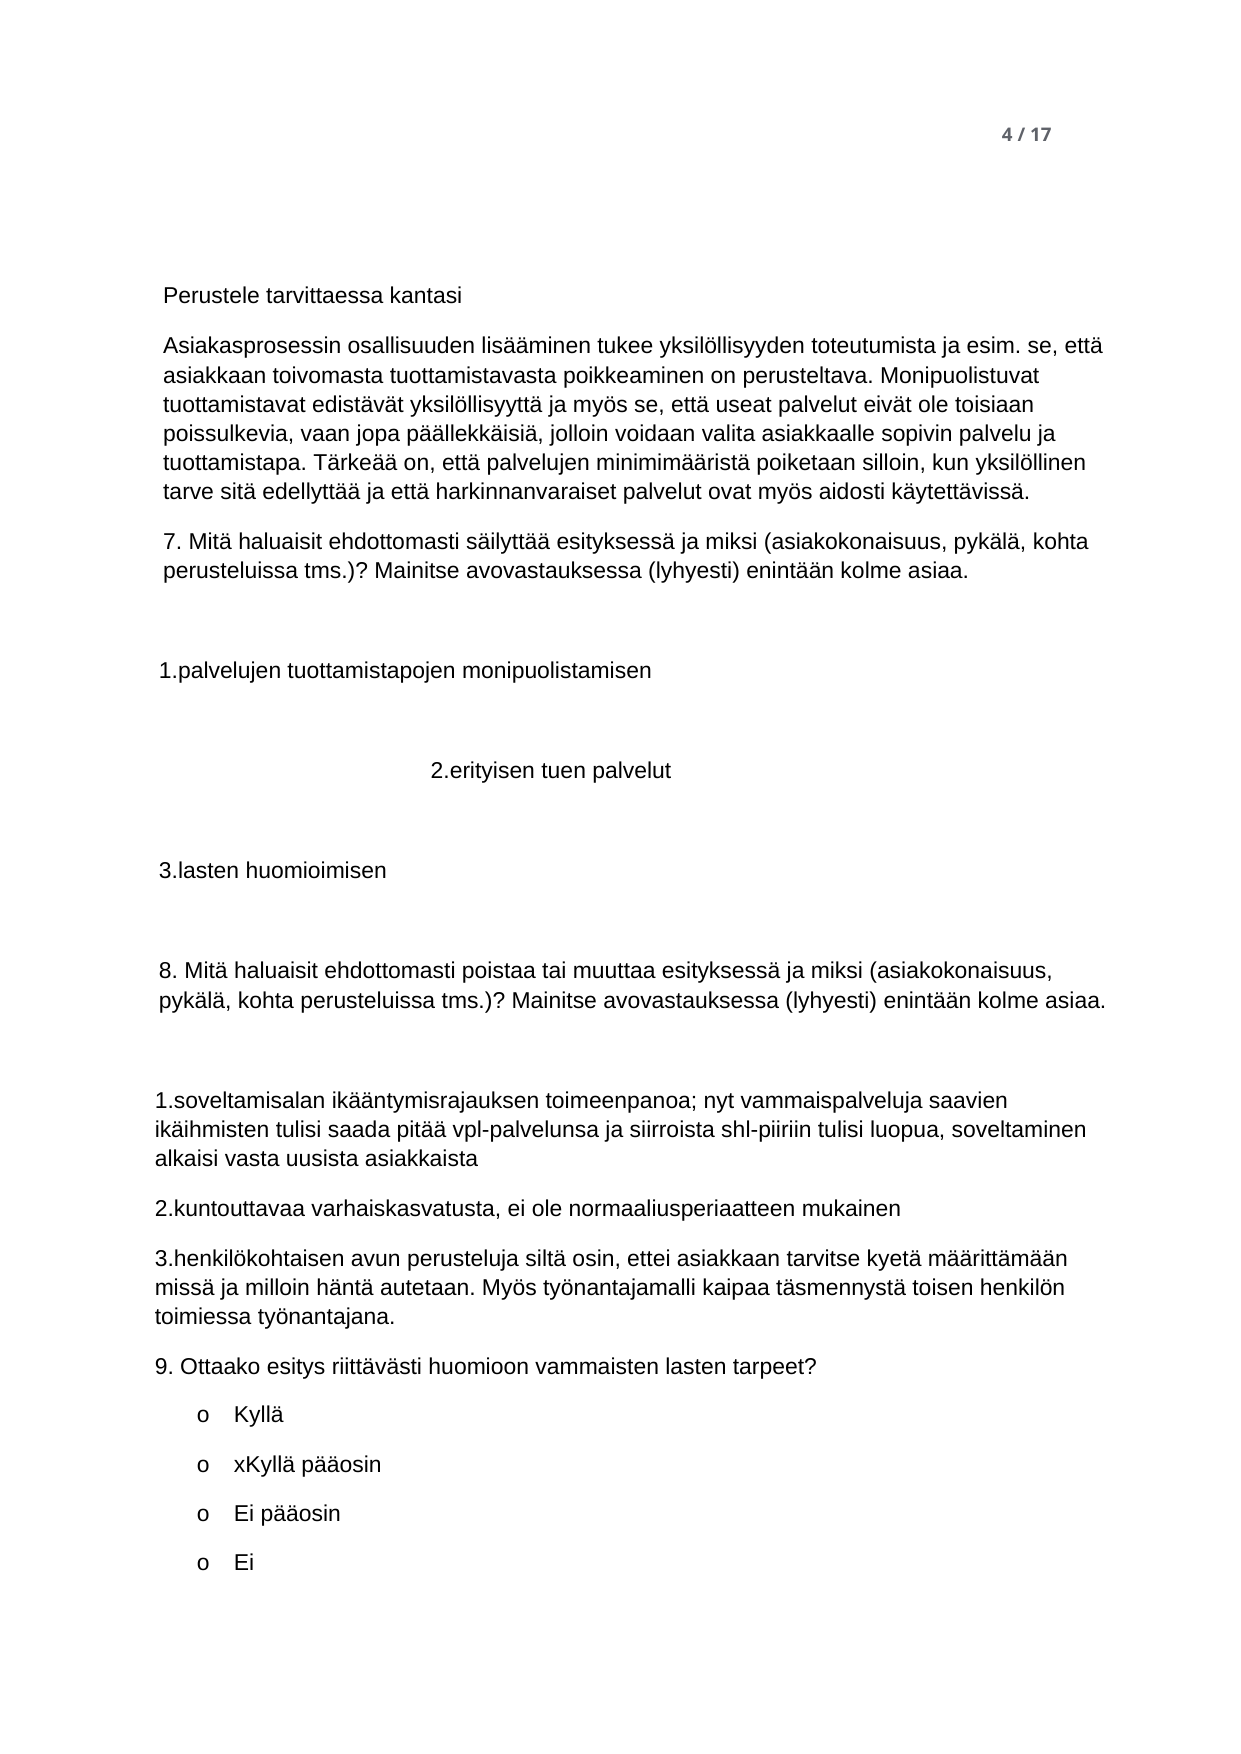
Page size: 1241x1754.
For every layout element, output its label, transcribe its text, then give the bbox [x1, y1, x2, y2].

text 1.soveltamisalan ikääntymisrajauksen toimeenpanoa; nyt vammaispalveluja saavien ikäihmisten tulisi saada pitää vpl-palvelunsa ja siirroista shl-piiriin tulisi luopua, soveltaminen alkaisi vasta uusista asiakkaista [154, 1085, 1122, 1172]
text 9. Ottaako esitys riittävästi huomioon vammaisten lasten tarpeet? [154, 1351, 1122, 1381]
list xKyllä pääosin [196, 1451, 1122, 1479]
text Perustele tarvittaessa kantasi [163, 281, 1122, 310]
text 3.henkilökohtaisen avun perusteluja siltä osin, ettei asiakkaan tarvitse kyetä määrittämään missä ja milloin häntä autetaan. Myös työnantajamalli kaipaa täsmennystä toisen henkilön toimiessa työnantajana. [154, 1243, 1122, 1331]
list Kyllä [196, 1401, 1122, 1430]
text 8. Mitä haluaisit ehdottomasti poistaa tai muuttaa esityksessä ja miksi (asiakokonaisuus, pykälä, kohta perusteluissa tms.)? Mainitse avovastauksessa (lyhyesti) enintään kolme asiaa. [159, 956, 1122, 1014]
text 3.lasten huomioimisen [159, 856, 1122, 885]
list Ei [196, 1549, 1122, 1577]
text Asiakasprosessin osallisuuden lisääminen tukee yksilöllisyyden toteutumista ja esim. se, että asiakkaan toivomasta tuottamistavasta poikkeaminen on perusteltava. Monipuolistuvat tuottamistavat edistävät yksilöllisyyttä ja myös se, että useat palvelut eivät ole toisiaan poissulkevia, vaan jopa päällekkäisiä, jolloin voidaan valita asiakkaalle sopivin palvelu ja tuottamistapa. Tärkeää on, että palvelujen minimimääristä poiketaan silloin, kun yksilöllinen tarve sitä edellyttää ja että harkinnanvaraiset palvelut ovat myös aidosti käytettävissä. [163, 331, 1122, 506]
list Ei pääosin [196, 1500, 1122, 1528]
text 2.erityisen tuen palvelut [372, 756, 1122, 785]
text 7. Mitä haluaisit ehdottomasti säilyttää esityksessä ja miksi (asiakokonaisuus, pykälä, kohta perusteluissa tms.)? Mainitse avovastauksessa (lyhyesti) enintään kolme asiaa. [163, 526, 1122, 585]
text 1.palvelujen tuottamistapojen monipuolistamisen [159, 656, 1122, 685]
text 2.kuntouttavaa varhaiskasvatusta, ei ole normaaliusperiaatteen mukainen [154, 1193, 1122, 1222]
